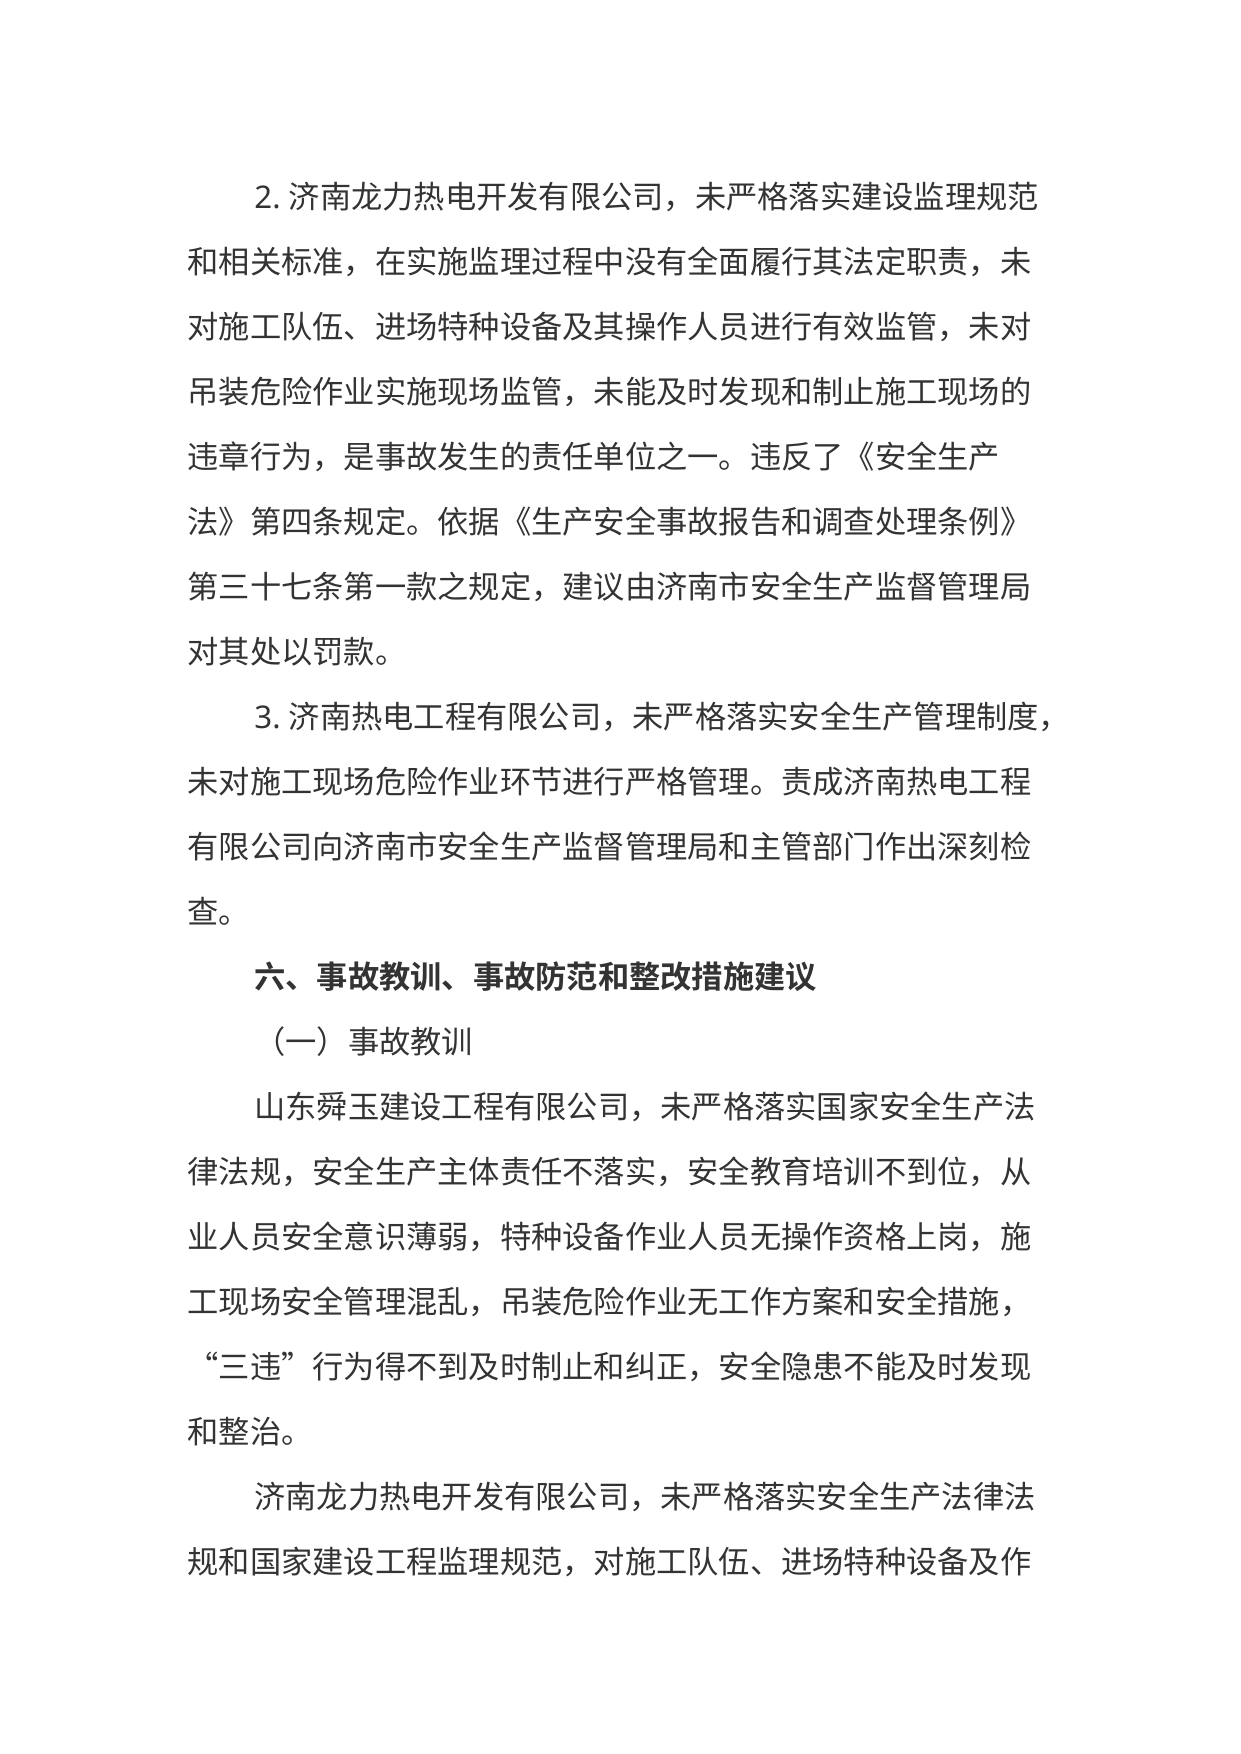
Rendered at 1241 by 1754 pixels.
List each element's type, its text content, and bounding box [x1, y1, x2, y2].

text （一）事故教训 [187, 1007, 1053, 1072]
text 山东舜玉建设工程有限公司，未严格落实国家安全生产法律法规，安全生产主体责任不落实，安全教育培训不到位，从业人员安全意识薄弱，特种设备作业人员无操作资格上岗，施工现场安全管理混乱，吊装危险作业无工作方案和安全措施，“三违”行为得不到及时制止和纠正，安全隐患不能及时发现和整治。 [187, 1072, 1053, 1462]
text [187, 1462, 1053, 1592]
text 3. 济南热电工程有限公司，未严格落实安全生产管理制度，未对施工现场危险作业环节进行严格管理。责成济南热电工程有限公司向济南市安全生产监督管理局和主管部门作出深刻检查。 [187, 682, 1053, 942]
text 2. 济南龙力热电开发有限公司，未严格落实建设监理规范和相关标准，在实施监理过程中没有全面履行其法定职责，未对施工队伍、进场特种设备及其操作人员进行有效监管，未对吊装危险作业实施现场监管，未能及时发现和制止施工现场的违章行为，是事故发生的责任单位之一。违反了《安全生产法》第四条规定。依据《生产安全事故报告和调查处理条例》第三十七条第一款之规定，建议由济南市安全生产监督管理局对其处以罚款。 [187, 162, 1053, 682]
text 六、事故教训、事故防范和整改措施建议 [187, 942, 1053, 1007]
